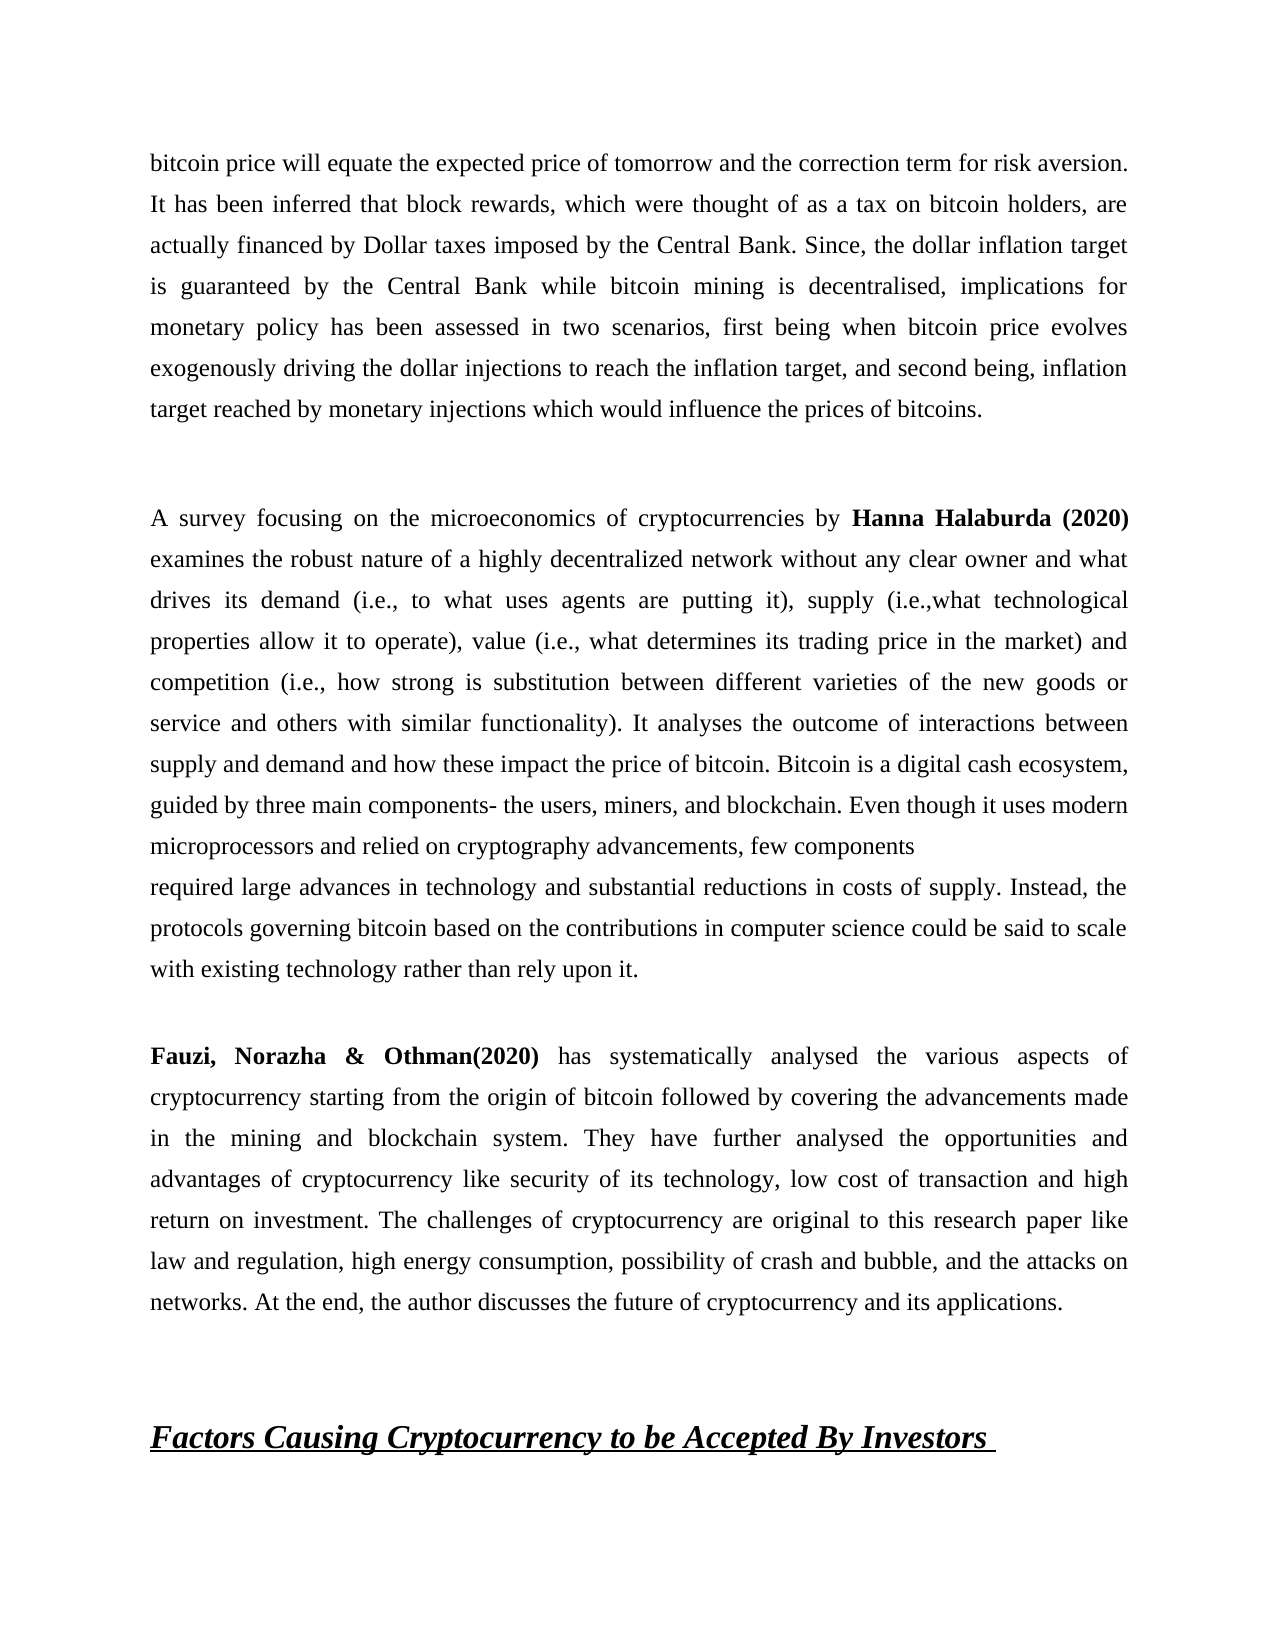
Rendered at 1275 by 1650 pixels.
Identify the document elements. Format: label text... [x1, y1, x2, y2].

text Fauzi, Norazha & Othman(2020) has systematically analysed the various aspects of cryptocurrency starting from the origin of bitcoin followed by covering the advancements made in the mining and blockchain system. They have further analysed the opportunities and advantages of cryptocurrency like security of its technology, low cost of transaction and high return on investment. The challenges of cryptocurrency are original to this research paper like law and regulation, high energy consumption, possibility of crash and bubble, and the attacks on networks. At the end, the author discusses the future of cryptocurrency and its applications. [150, 1041, 1129, 1316]
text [150, 1417, 1057, 1456]
text A survey focusing on the microeconomics of cryptocurrencies by Hanna Halaburda (2020) examines the robust nature of a highly decentralized network without any clear owner and what drives its demand (i.e., to what uses agents are putting it), supply (i.e.,what technological properties allow it to operate), value (i.e., what determines its trading price in the market) and competition (i.e., how strong is substitution between different varieties of the new goods or service and others with similar functionality). It analyses the outcome of interactions between supply and demand and how these impact the price of bitcoin. Bitcoin is a digital cash ecosystem, guided by three main components- the users, miners, and blockchain. Even though it uses modern microprocessors and relied on cryptography advancements, few components [150, 503, 1129, 860]
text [150, 148, 1129, 423]
text required large advances in technology and substantial reductions in costs of supply. Instead, the protocols governing bitcoin based on the contributions in computer science could be said to scale with existing technology rather than rely upon it. [150, 872, 1128, 983]
